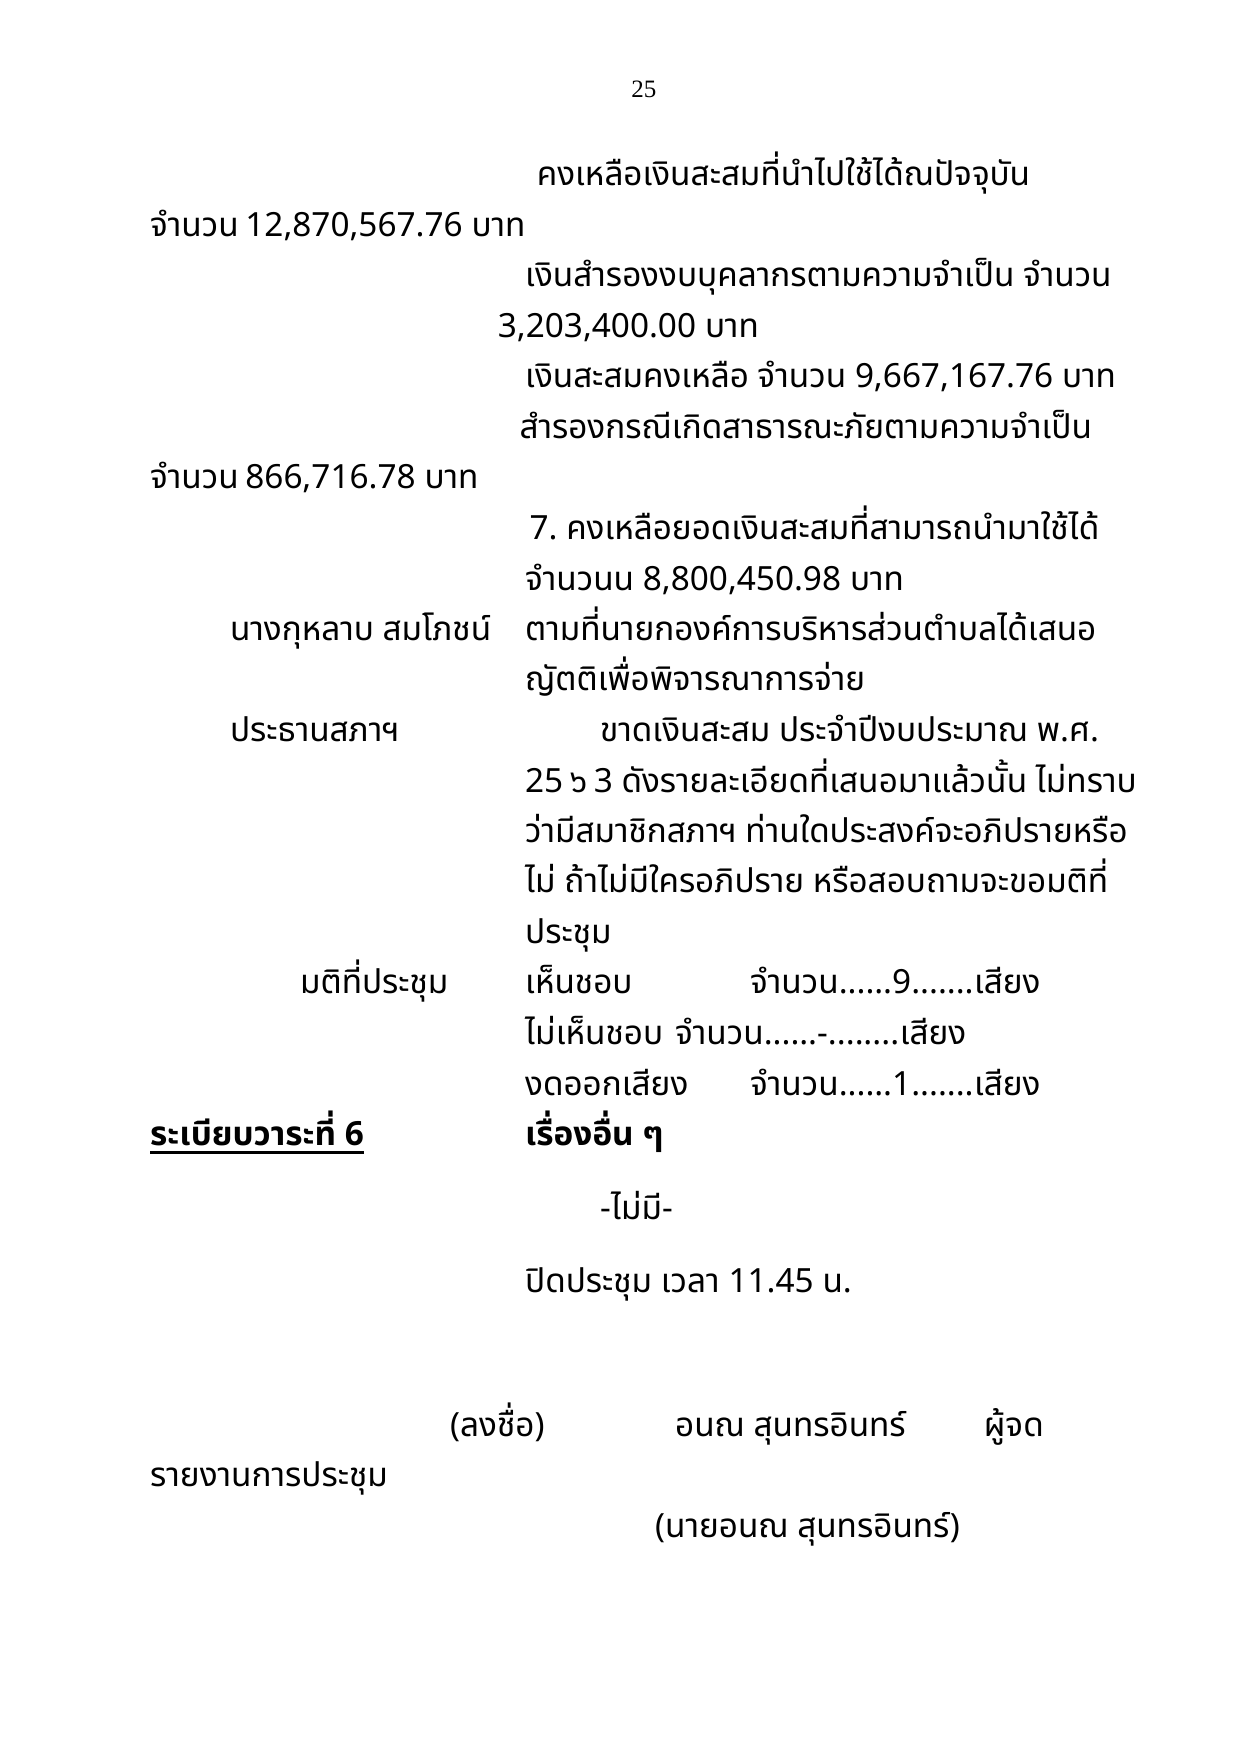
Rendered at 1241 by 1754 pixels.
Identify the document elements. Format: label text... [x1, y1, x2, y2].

text ระเบียบวาระที่ 6 เรื่องอื่น ๆ [150, 1110, 1137, 1161]
text -ไม่มี- [150, 1183, 1137, 1234]
text มติที่ประชุม เห็นชอบ จำนวน......9.......เสียง [225, 958, 1137, 1009]
text ไม่เห็นชอบ จำนวน......-........เสียง [150, 1009, 1137, 1059]
text สำรองกรณีเกิดสาธารณะภัยตามความจำเป็นจำนวน866,716.78 บาท [150, 403, 1137, 504]
text คงเหลือเงินสะสมที่นำไปใช้ได้ณปัจจุบันจำนวน12,870,567.76 บาท [150, 150, 1137, 251]
text นางกุหลาบ สมโภชน์ ตามที่นายกองค์การบริหารส่วนตำบลได้เสนอญัตติเพื่อพิจารณาการจ่าย [230, 605, 1137, 706]
text งดออกเสียง จำนวน......1.......เสียง [150, 1059, 1137, 1110]
list 7. คงเหลือยอดเงินสะสมที่สามารถนำมาใช้ได้ จำนวนน 8,800,450.98 บาท [525, 504, 1137, 605]
text ประธานสภาฯ ขาดเงินสะสม ประจำปีงบประมาณ พ.ศ. 25๖3 ดังรายละเอียดที่เสนอมาแล้วนั้น ไม่ทราบว่ามีสมาชิกสภาฯ ท่านใดประสงค์จะอภิปรายหรือไม่ ถ้าไม่มีใครอภิปราย หรือสอบถามจะขอมติที่ประชุม [230, 706, 1137, 958]
list เงินสะสมคงเหลือ จำนวน 9,667,167.76 บาท [498, 352, 1137, 403]
text (ลงชื่อ) อนณ สุนทรอินทร์ ผู้จดรายงานการประชุม [150, 1401, 1137, 1502]
text ปิดประชุม เวลา 11.45 น. [150, 1257, 1137, 1307]
text (นายอนณ สุนทรอินทร์) [150, 1502, 1137, 1552]
list เงินสำรองงบบุคลากรตามความจำเป็น จำนวน 3,203,400.00 บาท [498, 251, 1137, 352]
